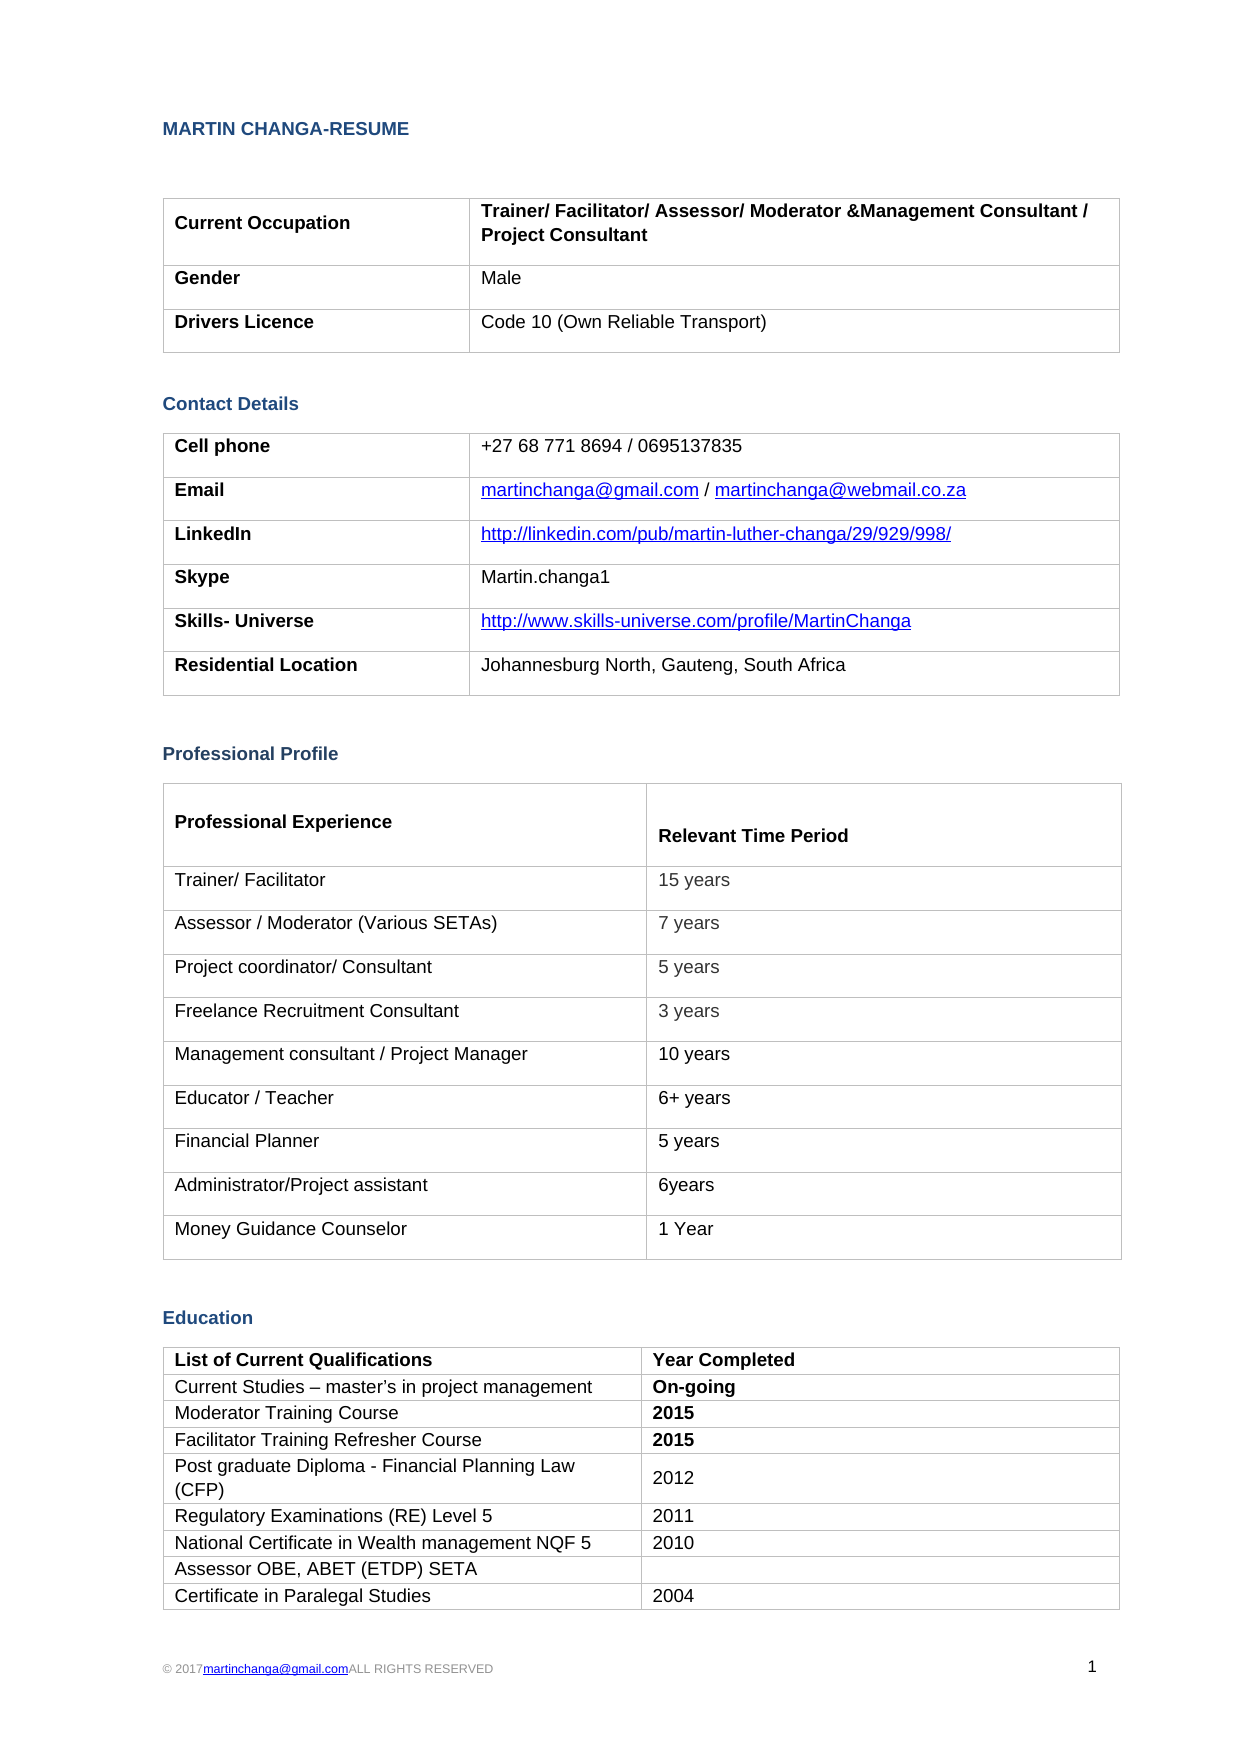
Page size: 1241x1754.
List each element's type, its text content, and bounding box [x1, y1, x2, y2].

table_cell 5 years [647, 955, 1121, 997]
table_cell Code 10 (Own Reliable Transport) [470, 310, 1119, 352]
table_cell Johannesburg North, Gauteng, South Africa [470, 652, 1119, 695]
table_cell On-going [642, 1375, 1119, 1400]
table_cell Post graduate Diploma - Financial Planning Law (CFP) [164, 1454, 641, 1503]
table_header Professional Experience [164, 784, 646, 866]
table_cell Gender [164, 266, 469, 308]
table_cell Male [470, 266, 1119, 308]
table_cell Assessor / Moderator (Various SETAs) [164, 911, 646, 953]
text Contact Details [162, 393, 1107, 415]
table_header Relevant Time Period [647, 784, 1121, 866]
table_cell Facilitator Training Refresher Course [164, 1428, 641, 1453]
table_header Year Completed [642, 1348, 1119, 1373]
table_cell 10 years [647, 1042, 1121, 1084]
table_cell 6years [647, 1173, 1121, 1215]
table_cell Email [164, 478, 469, 520]
table_cell Freelance Recruitment Consultant [164, 998, 646, 1041]
table_cell LinkedIn [164, 521, 469, 564]
table_cell 15 years [647, 867, 1121, 910]
table_cell 1 Year [647, 1216, 1121, 1259]
table_cell martinchanga@gmail.com / martinchanga@webmail.co.za [470, 478, 1119, 520]
table_cell 2015 [642, 1428, 1119, 1453]
table_cell Trainer/ Facilitator [164, 867, 646, 910]
text Education [162, 1307, 1107, 1328]
table_cell Current Studies – master’s in project management [164, 1375, 641, 1400]
table_cell Moderator Training Course [164, 1401, 641, 1427]
table_cell 2012 [642, 1454, 1119, 1503]
table_header +27 68 771 8694 / 0695137835 [470, 434, 1119, 477]
table_cell Regulatory Examinations (RE) Level 5 [164, 1504, 641, 1529]
text martin changa-Resume [162, 118, 1107, 140]
table_cell 2004 [642, 1584, 1119, 1609]
table_cell 2011 [642, 1504, 1119, 1529]
table_cell Certificate in Paralegal Studies [164, 1584, 641, 1609]
table_cell http://www.skills-universe.com/profile/MartinChanga [470, 609, 1119, 651]
table_cell 3 years [647, 998, 1121, 1041]
table_header List of Current Qualifications [164, 1348, 641, 1373]
table_cell Residential Location [164, 652, 469, 695]
table_cell Skype [164, 565, 469, 608]
table_cell [642, 1557, 1119, 1583]
table_header Trainer/ Facilitator/ Assessor/ Moderator &Management Consultant / Project Consultant [470, 199, 1119, 265]
table_cell National Certificate in Wealth management NQF 5 [164, 1531, 641, 1556]
table_header Cell phone [164, 434, 469, 477]
table_cell http://linkedin.com/pub/martin-luther-changa/29/929/998/ [470, 521, 1119, 564]
table_cell Management consultant / Project Manager [164, 1042, 646, 1084]
table_cell 2015 [642, 1401, 1119, 1427]
table_cell Financial Planner [164, 1129, 646, 1172]
table_cell 5 years [647, 1129, 1121, 1172]
table_cell 2010 [642, 1531, 1119, 1556]
table_cell Administrator/Project assistant [164, 1173, 646, 1215]
table_cell 6+ years [647, 1086, 1121, 1128]
table_cell Drivers Licence [164, 310, 469, 352]
table_header Current Occupation [164, 199, 469, 265]
table_cell Assessor OBE, ABET (ETDP) SETA [164, 1557, 641, 1583]
table_cell Educator / Teacher [164, 1086, 646, 1128]
table_cell Martin.changa1 [470, 565, 1119, 608]
table_cell Money Guidance Counselor [164, 1216, 646, 1259]
table_cell Skills- Universe [164, 609, 469, 651]
table_cell Project coordinator/ Consultant [164, 955, 646, 997]
text Professional Profile [162, 743, 1107, 764]
table_cell 7 years [647, 911, 1121, 953]
